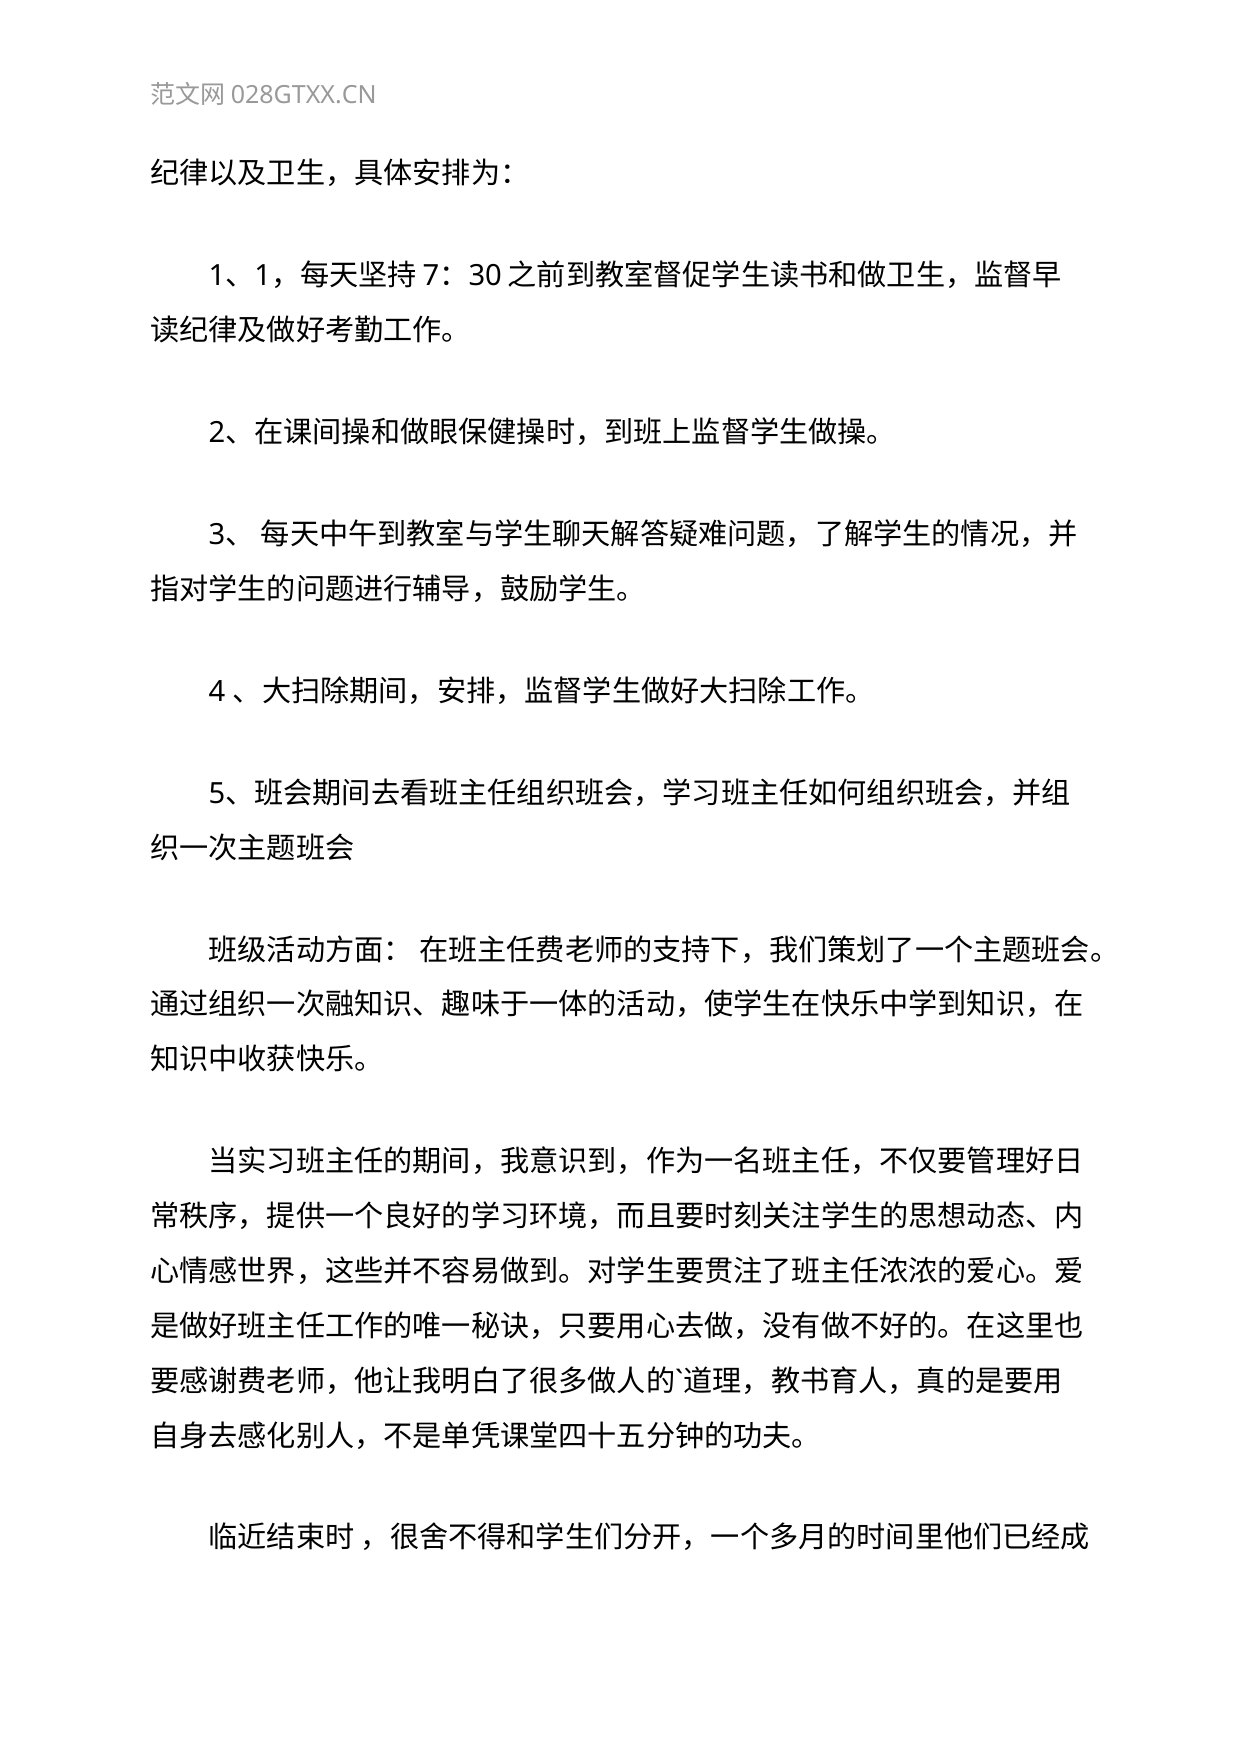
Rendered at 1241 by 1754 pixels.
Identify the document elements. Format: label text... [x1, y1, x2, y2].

text 2、在课间操和做眼保健操时，到班上监督学生做操。 [150, 408, 1090, 451]
text 5、班会期间去看班主任组织班会，学习班主任如何组织班会，并组织一次主题班会 [150, 769, 1090, 867]
text 4 、大扫除期间，安排，监督学生做好大扫除工作。 [150, 667, 1090, 710]
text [150, 150, 1090, 192]
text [150, 1514, 1090, 1556]
text 1、1，每天坚持7：30之前到教室督促学生读书和做卫生，监督早读纪律及做好考勤工作。 [150, 252, 1090, 349]
text 班级活动方面： 在班主任费老师的支持下，我们策划了一个主题班会。通过组织一次融知识、趣味于一体的活动，使学生在快乐中学到知识，在知识中收获快乐。 [150, 926, 1090, 1078]
text 3、 每天中午到教室与学生聊天解答疑难问题，了解学生的情况，并指对学生的问题进行辅导，鼓励学生。 [150, 511, 1090, 608]
text 当实习班主任的期间，我意识到，作为一名班主任，不仅要管理好日常秩序，提供一个良好的学习环境，而且要时刻关注学生的思想动态、内心情感世界，这些并不容易做到。对学生要贯注了班主任浓浓的爱心。爱是做好班主任工作的唯一秘诀，只要用心去做，没有做不好的。在这里也要感谢费老师，他让我明白了很多做人的`道理，教书育人，真的是要用自身去感化别人，不是单凭课堂四十五分钟的功夫。 [150, 1138, 1090, 1454]
